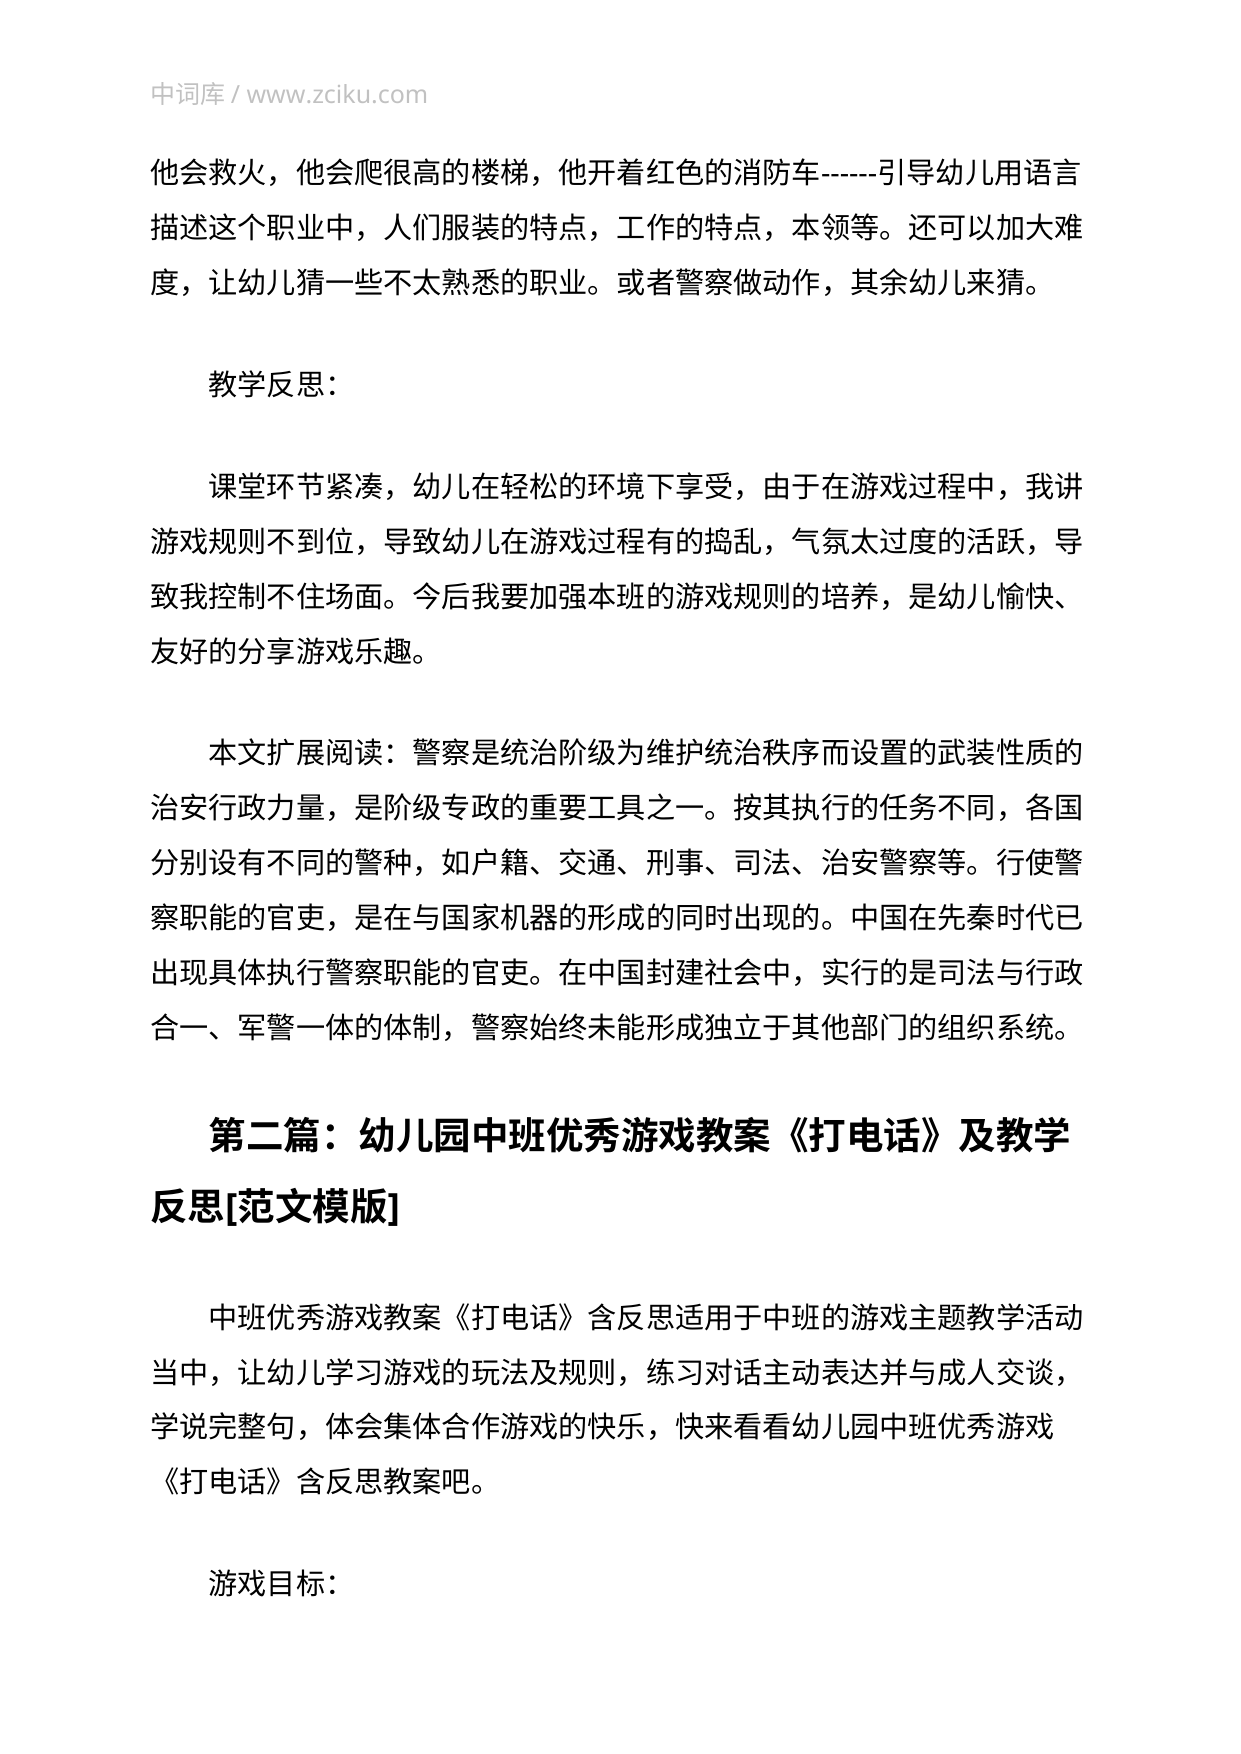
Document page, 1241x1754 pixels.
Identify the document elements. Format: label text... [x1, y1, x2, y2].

text 中班优秀游戏教案《打电话》含反思适用于中班的游戏主题教学活动当中，让幼儿学习游戏的玩法及规则，练习对话主动表达并与成人交谈，学说完整句，体会集体合作游戏的快乐，快来看看幼儿园中班优秀游戏《打电话》含反思教案吧。 [150, 1294, 1090, 1501]
text 第二篇：幼儿园中班优秀游戏教案《打电话》及教学反思[范文模版] [150, 1106, 1090, 1231]
text 本文扩展阅读：警察是统治阶级为维护统治秩序而设置的武装性质的治安行政力量，是阶级专政的重要工具之一。按其执行的任务不同，各国分别设有不同的警种，如户籍、交通、刑事、司法、治安警察等。行使警察职能的官吏，是在与国家机器的形成的同时出现的。中国在先秦时代已出现具体执行警察职能的官吏。在中国封建社会中，实行的是司法与行政合一、军警一体的体制，警察始终未能形成独立于其他部门的组织系统。 [150, 730, 1090, 1047]
text 游戏目标： [150, 1561, 1090, 1603]
text 教学反思： [150, 362, 1090, 404]
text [150, 150, 1090, 302]
text 课堂环节紧凑，幼儿在轻松的环境下享受，由于在游戏过程中，我讲游戏规则不到位，导致幼儿在游戏过程有的捣乱，气氛太过度的活跃，导致我控制不住场面。今后我要加强本班的游戏规则的培养，是幼儿愉快、友好的分享游戏乐趣。 [150, 463, 1090, 670]
